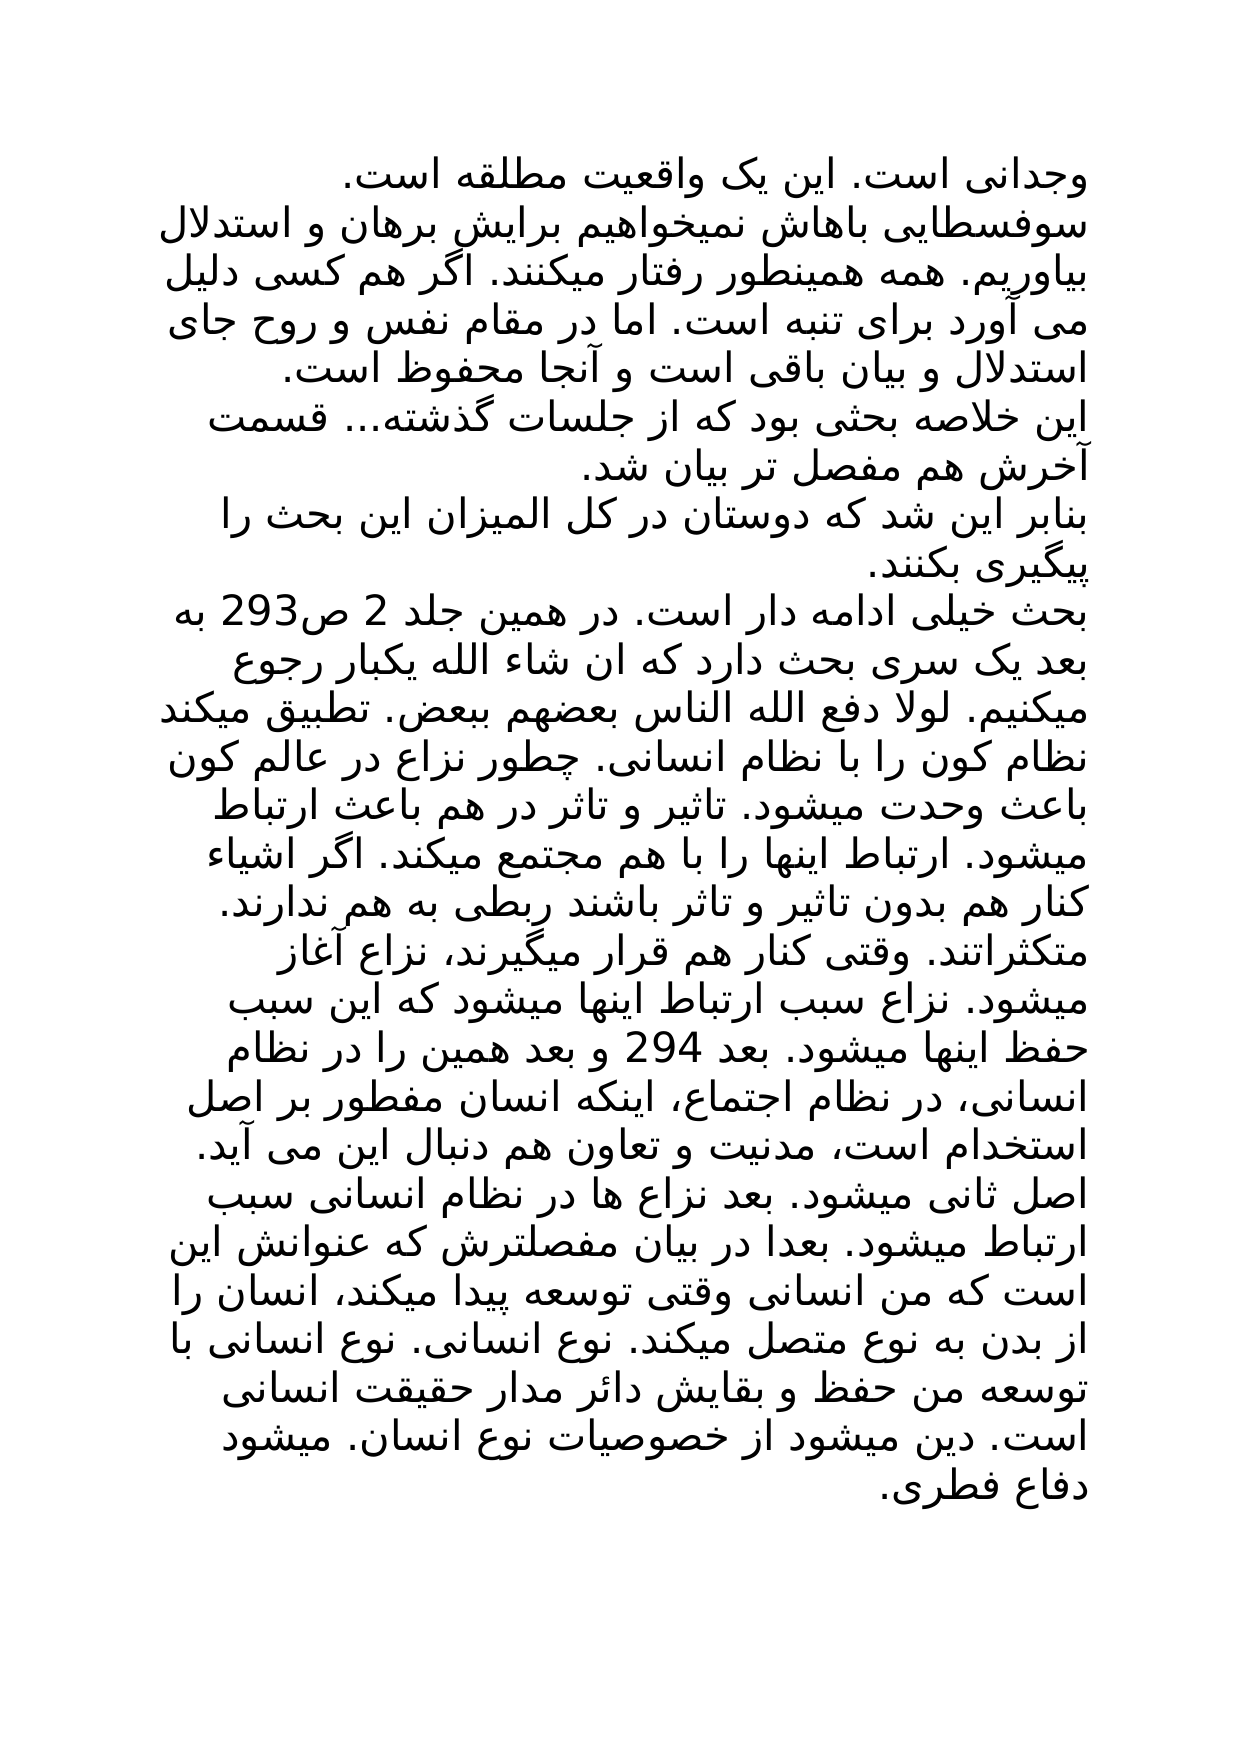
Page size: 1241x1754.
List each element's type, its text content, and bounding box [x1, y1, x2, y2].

text بحث خیلی ادامه دار است. در همین جلد 2 ص293 به بعد یک سری بحث دارد که ان شاء الله یکبار رجوع میکنیم. لولا دفع الله الناس بعضهم ببعض. تطبیق میکند نظام کون را با نظام انسانی. چطور نزاع در عالم کون باعث وحدت میشود. تاثیر و تاثر در هم باعث ارتباط میشود. ارتباط اینها را با هم مجتمع میکند. اگر اشیاء کنار هم بدون تاثیر و تاثر باشند ربطی به هم ندارند. متکثراتند. وقتی کنار هم قرار میگیرند، نزاع آغاز میشود. نزاع سبب ارتباط اینها میشود که این سبب حفظ اینها میشود. بعد 294 و بعد همین را در نظام انسانی، در نظام اجتماع، اینکه انسان مفطور بر اصل استخدام است، مدنیت و تعاون هم دنبال این می آید. اصل ثانی میشود. بعد نزاع ها در نظام انسانی سبب ارتباط میشود. بعدا در بیان مفصلترش که عنوانش این است که من انسانی وقتی توسعه پیدا میکند، انسان را از بدن به نوع متصل میکند. نوع انسانی. نوع انسانی با توسعه من حفظ و بقایش دائر مدار حقیقت انسانی است. دین میشود از خصوصیات نوع انسان. میشود دفاع فطری. [150, 587, 1090, 1509]
text این خلاصه بحثی بود که از جلسات گذشته... قسمت آخرش هم مفصل تر بیان شد. [150, 393, 1090, 490]
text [150, 150, 1090, 393]
text بنابر این شد که دوستان در کل المیزان این بحث را پیگیری بکنند. [150, 490, 1090, 587]
